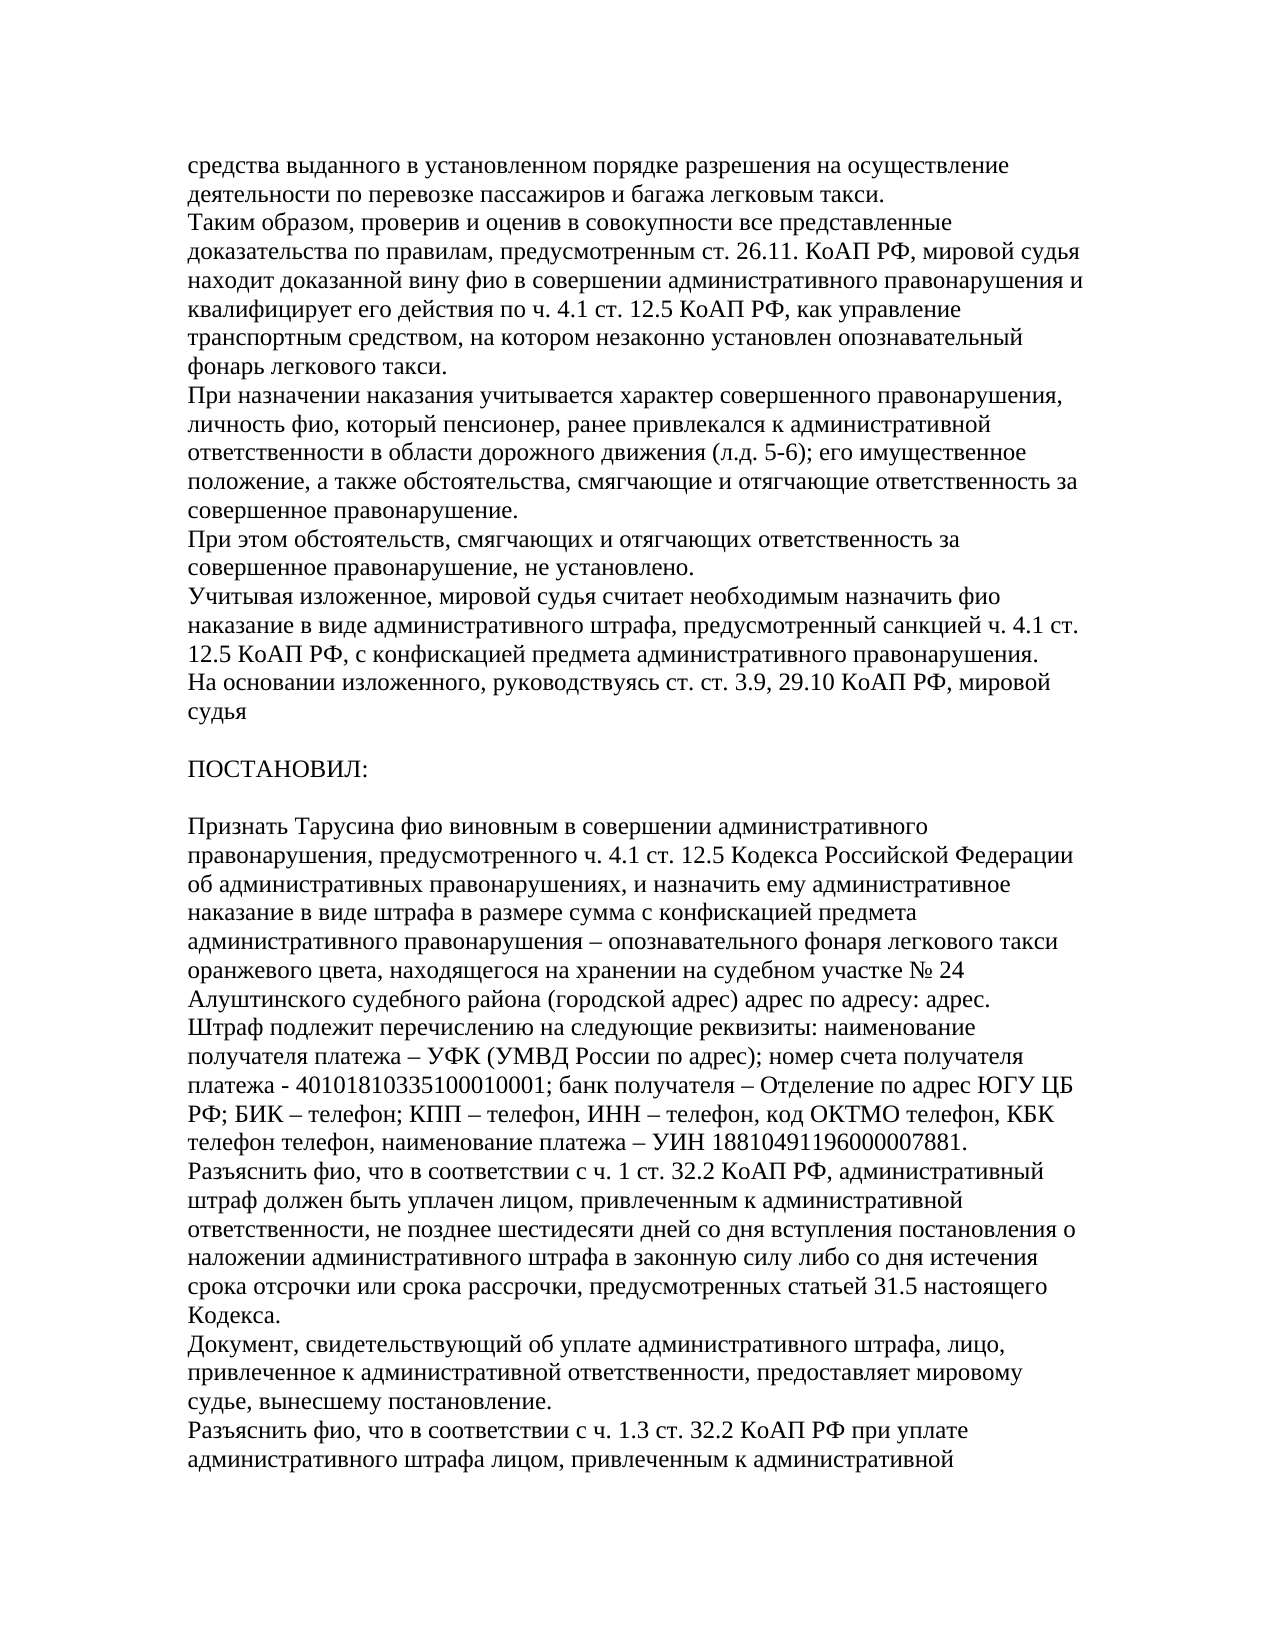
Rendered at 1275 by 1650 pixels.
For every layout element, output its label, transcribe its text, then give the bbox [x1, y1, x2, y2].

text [187, 150, 1087, 207]
text Разъяснить фио, что в соответствии с ч. 1 ст. 32.2 КоАП РФ, административный штраф должен быть уплачен лицом, привлеченным к административной ответственности, не позднее шестидесяти дней со дня вступления постановления о наложении административного штрафа в законную силу либо со дня истечения срока отсрочки или срока рассрочки, предусмотренных статьей 31.5 настоящего Кодекса. [187, 1156, 1087, 1329]
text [187, 1415, 1087, 1472]
text Штраф подлежит перечислению на следующие реквизиты: наименование получателя платежа – УФК (УМВД России по адрес); номер счета получателя платежа - 40101810335100010001; банк получателя – Отделение по адрес ЮГУ ЦБ РФ; БИК – телефон; КПП – телефон, ИНН – телефон, код ОКТМО телефон, КБК телефон телефон, наименование платежа – УИН 18810491196000007881. [187, 1012, 1087, 1156]
text При назначении наказания учитывается характер совершенного правонарушения, личность фио, который пенсионер, ранее привлекался к административной ответственности в области дорожного движения (л.д. 5-6); его имущественное положение, а также обстоятельства, смягчающие и отягчающие ответственность за совершенное правонарушение. [187, 380, 1087, 524]
text При этом обстоятельств, смягчающих и отягчающих ответственность за совершенное правонарушение, не установлено. [187, 524, 1087, 581]
text ПОСТАНОВИЛ: [187, 754, 1087, 782]
text Признать Тарусина фио виновным в совершении административного правонарушения, предусмотренного ч. 4.1 ст. 12.5 Кодекса Российской Федерации об административных правонарушениях, и назначить ему административное наказание в виде штрафа в размере сумма с конфискацией предмета административного правонарушения – опознавательного фонаря легкового такси оранжевого цвета, находящегося на хранении на судебном участке № 24 Алуштинского судебного района (городской адрес) адрес по адресу: адрес. [187, 811, 1087, 1012]
text Учитывая изложенное, мировой судья считает необходимым назначить фио наказание в виде административного штрафа, предусмотренный санкцией ч. 4.1 ст. 12.5 КоАП РФ, с конфискацией предмета административного правонарушения. [187, 581, 1087, 667]
text Таким образом, проверив и оценив в совокупности все представленные доказательства по правилам, предусмотренным ст. 26.11. КоАП РФ, мировой судья находит доказанной вину фио в совершении административного правонарушения и квалифицирует его действия по ч. 4.1 ст. 12.5 КоАП РФ, как управление транспортным средством, на котором незаконно установлен опознавательный фонарь легкового такси. [187, 207, 1087, 380]
text На основании изложенного, руководствуясь ст. ст. 3.9, 29.10 КоАП РФ, мировой судья [187, 667, 1087, 725]
text Документ, свидетельствующий об уплате административного штрафа, лицо, привлеченное к административной ответственности, предоставляет мировому судье, вынесшему постановление. [187, 1329, 1087, 1415]
